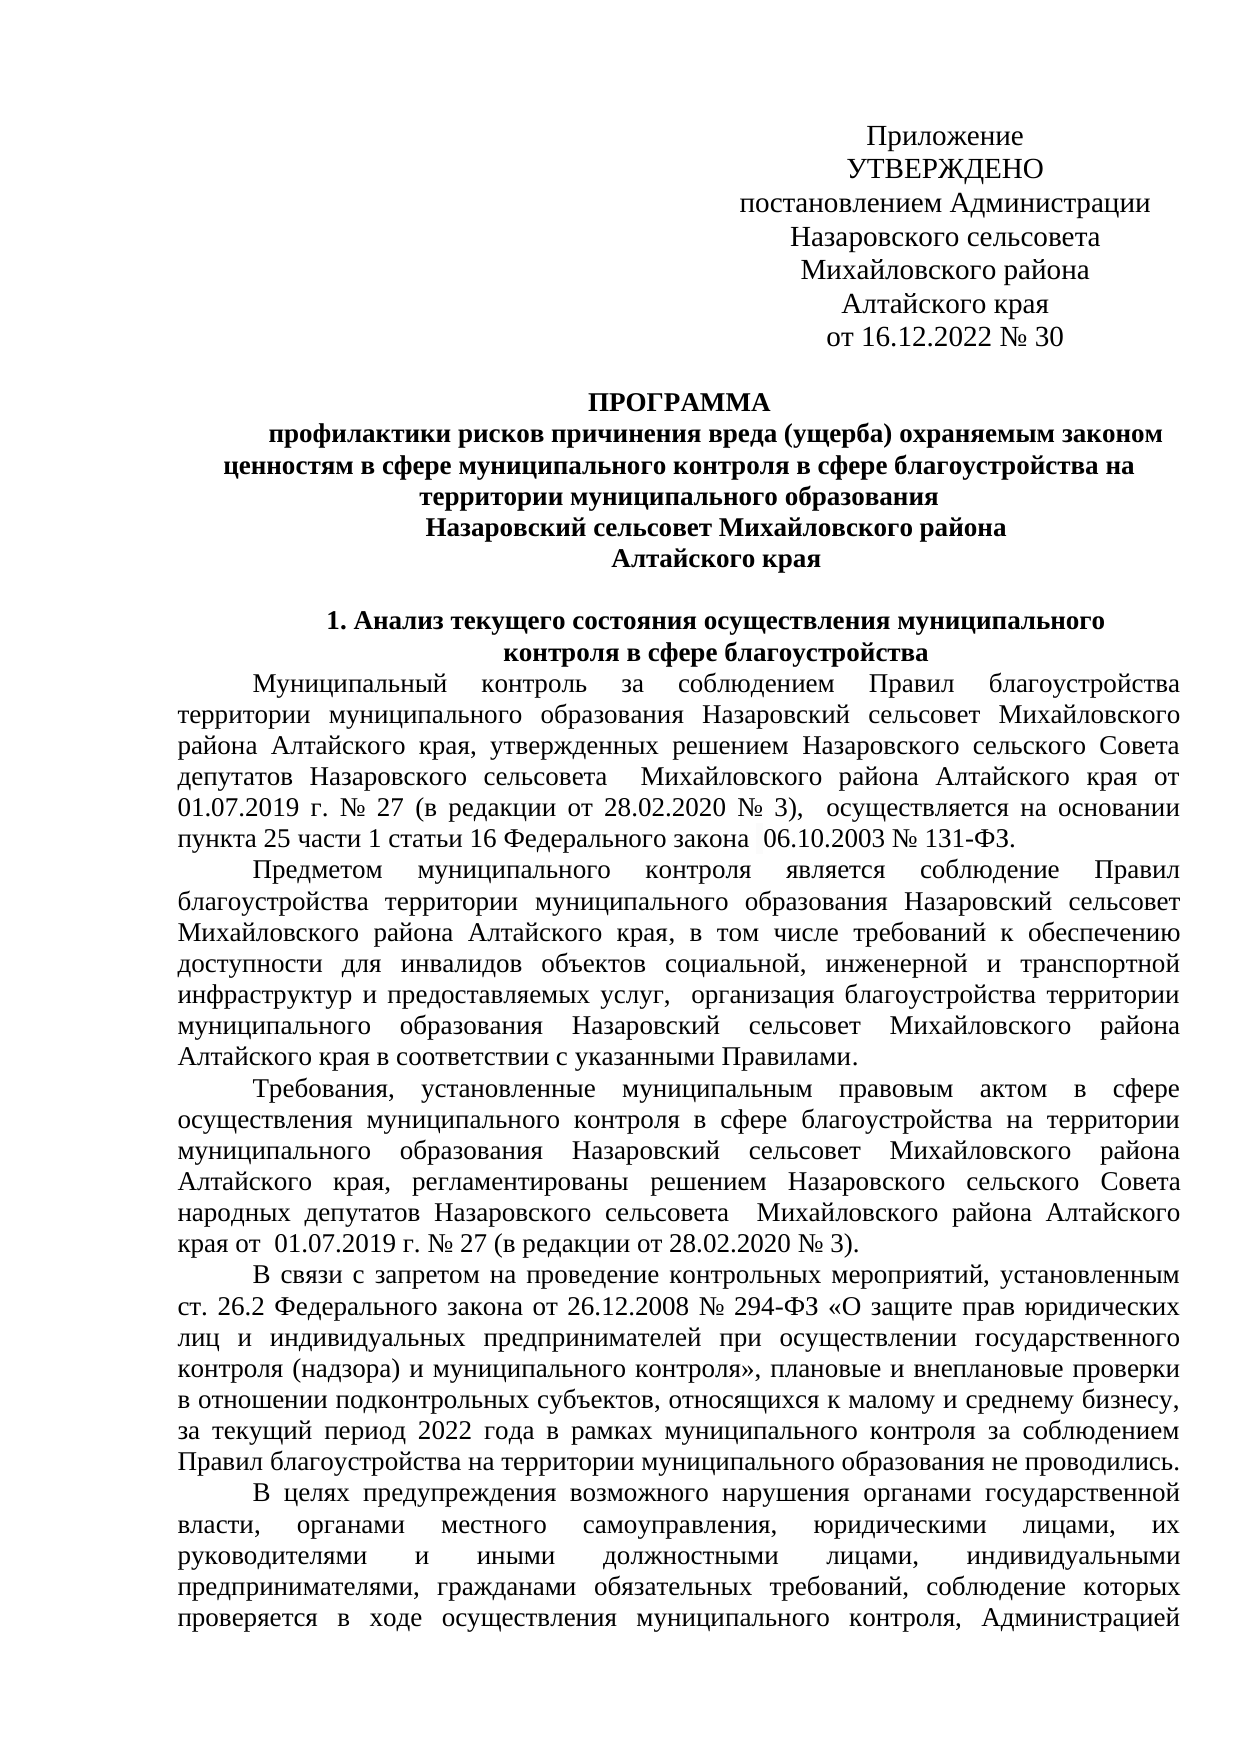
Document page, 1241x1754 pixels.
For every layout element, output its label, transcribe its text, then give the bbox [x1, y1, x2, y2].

text от 16.12.2022 № 30 [709, 319, 1181, 353]
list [177, 1477, 1181, 1632]
list В связи с запретом на проведение контрольных мероприятий, установленным ст. 26.2 Федерального закона от 26.12.2008 № 294-ФЗ «О защите прав юридических лиц и индивидуальных предпринимателей при осуществлении государственного контроля (надзора) и муниципального контроля», плановые и внеплановые проверки в отношении подконтрольных субъектов, относящихся к малому и среднему бизнесу, за текущий период 2022 года в рамках муниципального контроля за соблюдением Правил благоустройства на территории муниципального образования не проводились. [177, 1258, 1181, 1477]
text ПРОГРАММА [177, 386, 1181, 418]
text профилактики рисков причинения вреда (ущерба) охраняемым законом ценностям в сфере муниципального контроля в сфере благоустройства на территории муниципального образования [177, 418, 1181, 511]
text постановлением Администрации Назаровского сельсовета Михайловского района [709, 185, 1181, 286]
text Назаровский сельсовет Михайловского района [177, 511, 1181, 542]
text УТВЕРЖДЕНО [709, 152, 1181, 185]
list Предметом муниципального контроля является соблюдение Правил благоустройства территории муниципального образования Назаровский сельсовет Михайловского района Алтайского края, в том числе требований к обеспечению доступности для инвалидов объектов социальной, инженерной и транспортной инфраструктур и предоставляемых услуг, организация благоустройства территории муниципального образования Назаровский сельсовет Михайловского района Алтайского края в соответствии с указанными Правилами. [177, 854, 1181, 1072]
text Алтайского края [709, 286, 1181, 319]
text Алтайского края [177, 542, 1181, 573]
text контроля в сфере благоустройства [177, 636, 1181, 667]
list Требования, установленные муниципальным правовым актом в сфере осуществления муниципального контроля в сфере благоустройства на территории муниципального образования Назаровский сельсовет Михайловского района Алтайского края, регламентированы решением Назаровского сельского Совета народных депутатов Назаровского сельсовета Михайловского района Алтайского края от 01.07.2019 г. № 27 (в редакции от 28.02.2020 № 3). [177, 1072, 1181, 1258]
text 1. Анализ текущего состояния осуществления муниципального [177, 604, 1181, 636]
text Приложение [709, 118, 1181, 152]
list Муниципальный контроль за соблюдением Правил благоустройства территории муниципального образования Назаровский сельсовет Михайловского района Алтайского края, утвержденных решением Назаровского сельского Совета депутатов Назаровского сельсовета Михайловского района Алтайского края от 01.07.2019 г. № 27 (в редакции от 28.02.2020 № 3), осуществляется на основании пункта 25 части 1 статьи 16 Федерального закона 06.10.2003 № 131-ФЗ. [177, 667, 1181, 854]
